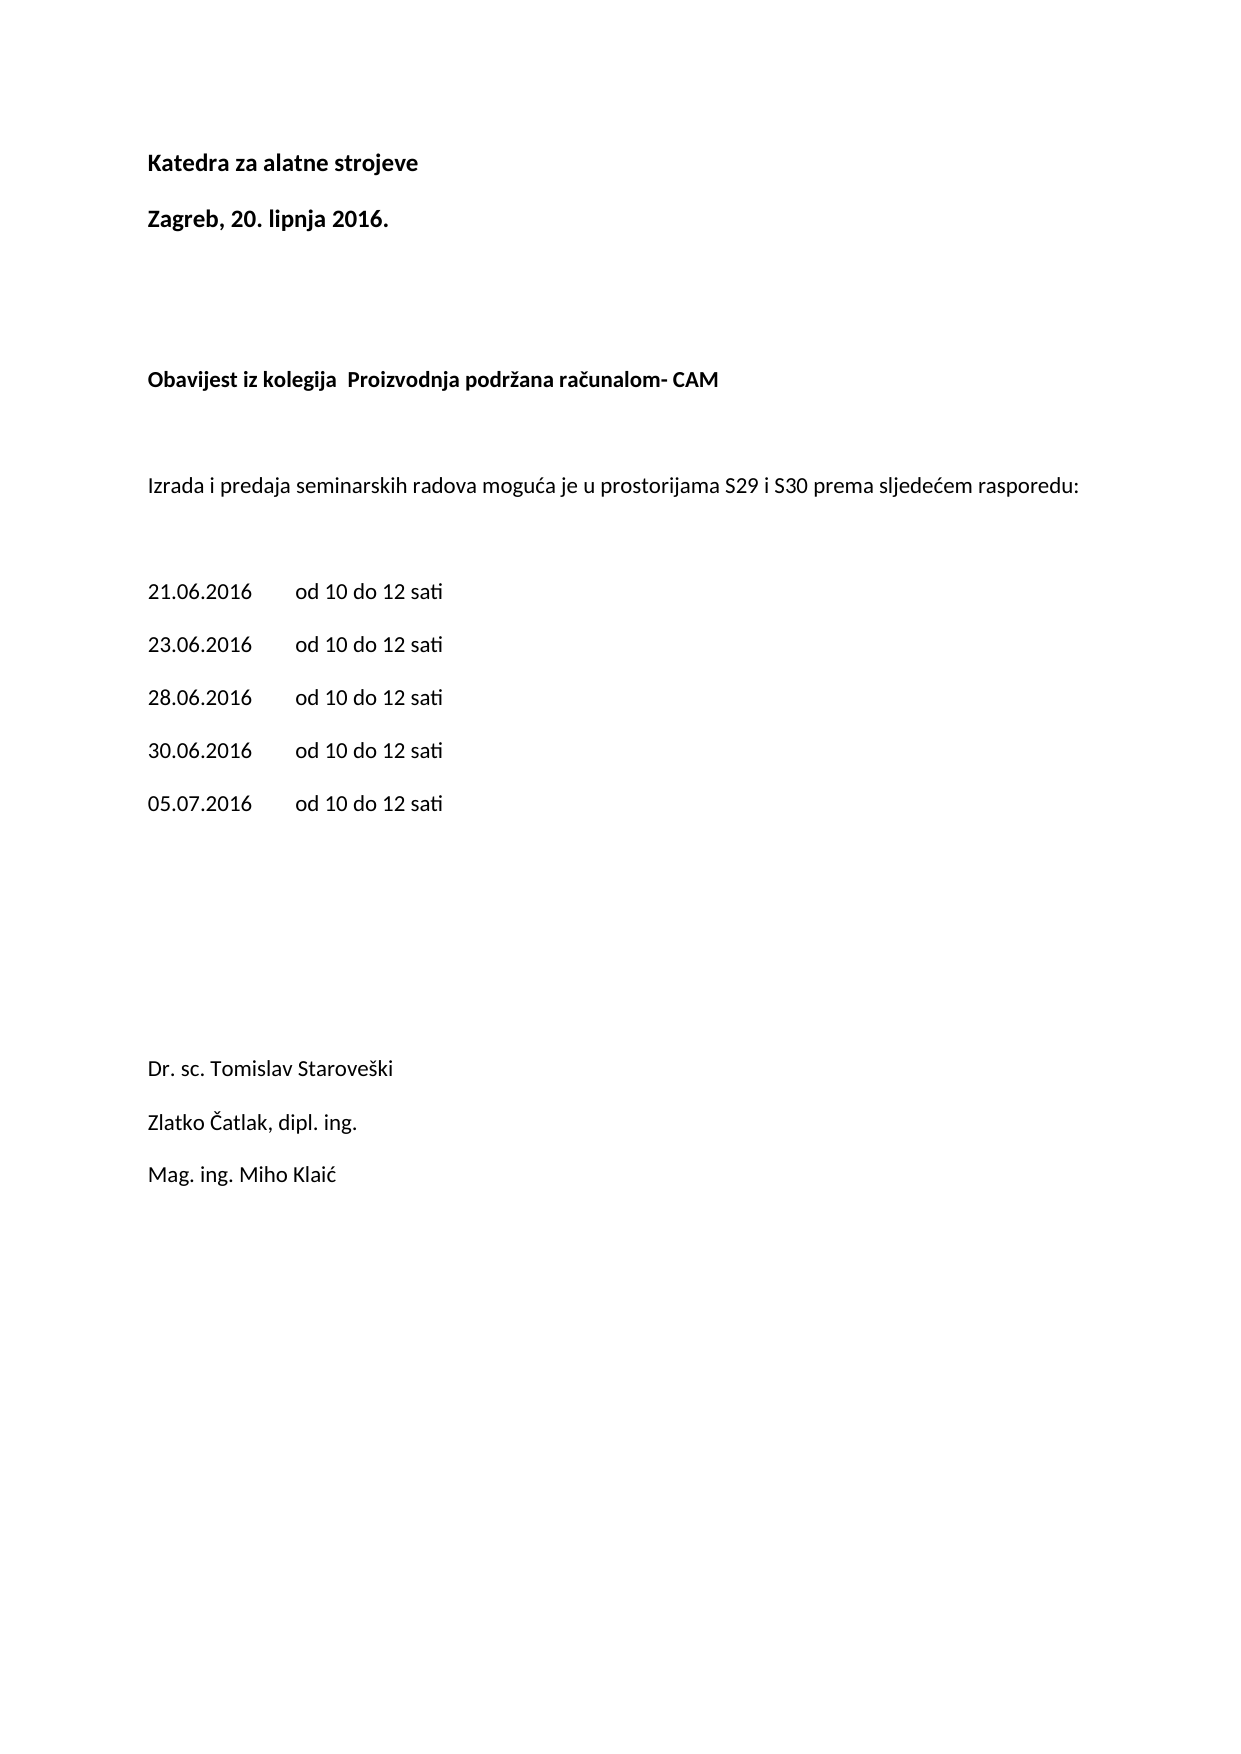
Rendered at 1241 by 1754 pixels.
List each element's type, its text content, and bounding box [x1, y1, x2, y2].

text 05.07.2016 od 10 do 12 sati [148, 789, 1093, 817]
text Mag. ing. Miho Klaić [148, 1161, 1093, 1189]
text Dr. sc. Tomislav Staroveški [148, 1054, 1093, 1083]
text Zagreb, 20. lipnja 2016. [148, 203, 1093, 234]
text 23.06.2016 od 10 do 12 sati [148, 630, 1093, 658]
text Izrada i predaja seminarskih radova moguća je u prostorijama S29 i S30 prema sljedećem rasporedu: [148, 471, 1093, 499]
text Katedra za alatne strojeve [148, 148, 1093, 178]
text Obavijest iz kolegija Proizvodnja podržana računalom- CAM [148, 365, 1093, 393]
text Zlatko Čatlak, dipl. ing. [148, 1108, 1093, 1136]
text 21.06.2016 od 10 do 12 sati [148, 577, 1093, 605]
text 28.06.2016 od 10 do 12 sati [148, 683, 1093, 711]
text 30.06.2016 od 10 do 12 sati [148, 736, 1093, 764]
